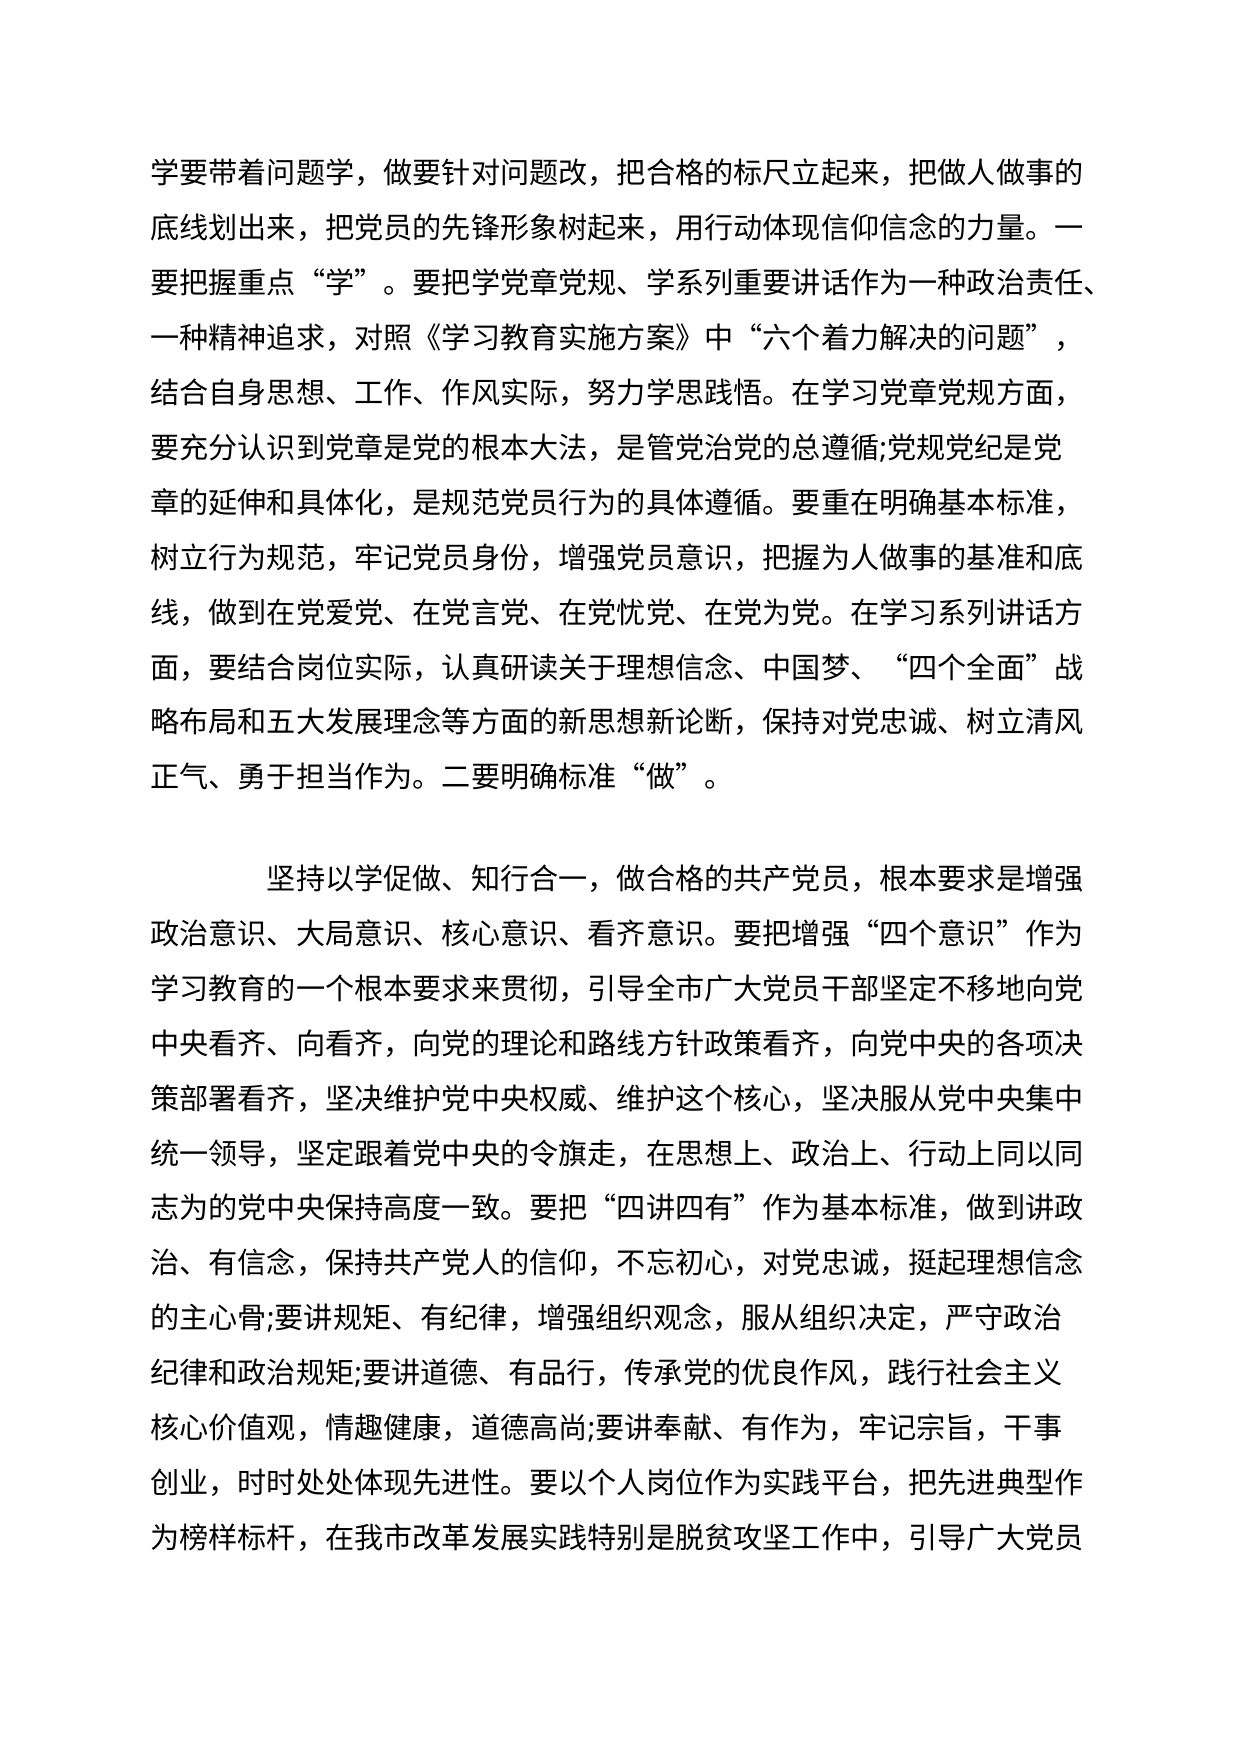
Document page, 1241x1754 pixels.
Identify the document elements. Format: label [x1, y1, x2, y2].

text [150, 150, 1090, 796]
text [150, 856, 1090, 1557]
